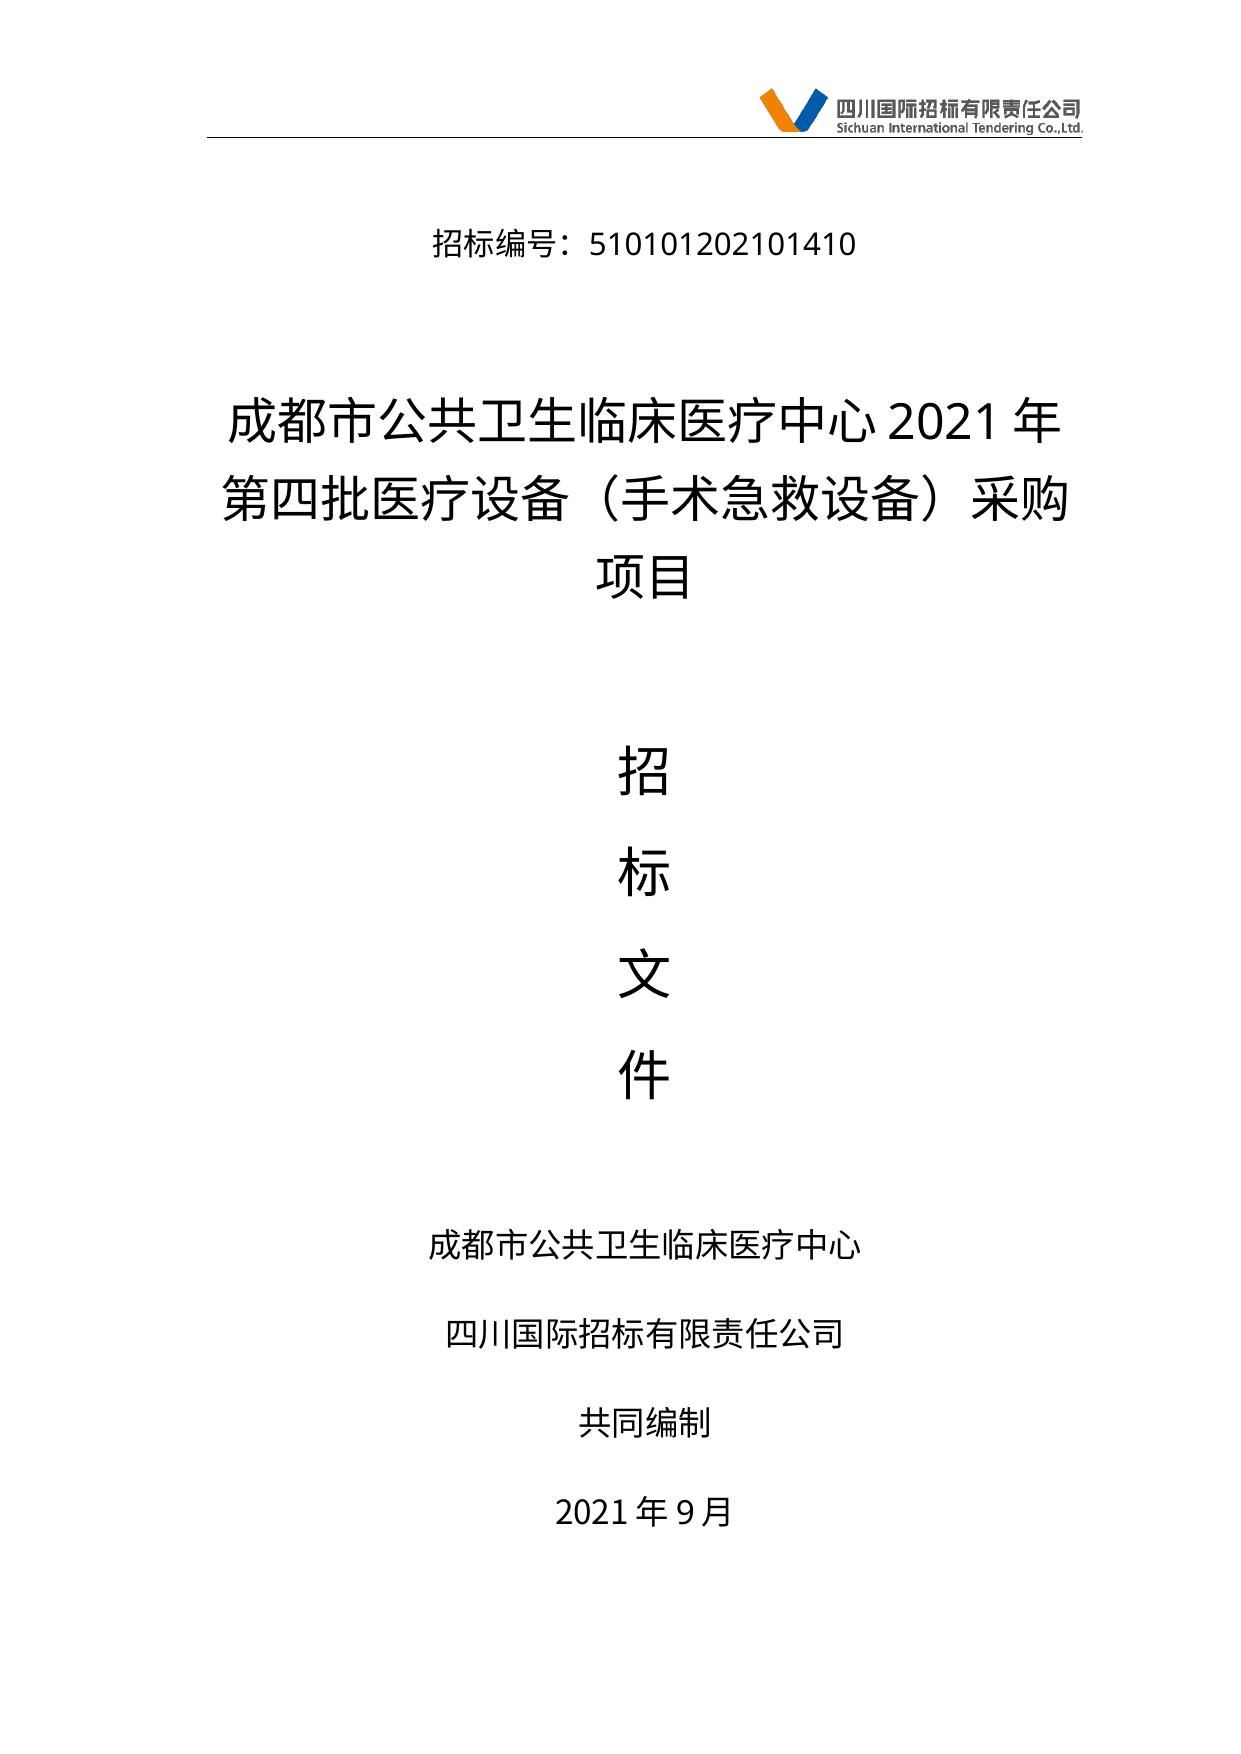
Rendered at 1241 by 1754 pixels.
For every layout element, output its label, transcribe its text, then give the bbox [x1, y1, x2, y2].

text 成都市公共卫生临床医疗中心2021年第四批医疗设备（手术急救设备）采购项目 [207, 381, 1082, 610]
text 文 [207, 931, 1082, 1010]
text 共同编制 [207, 1397, 1082, 1445]
text 招标编号：510101202101410 [207, 219, 1082, 265]
text 四川国际招标有限责任公司 [207, 1308, 1082, 1356]
text 标 [207, 830, 1082, 908]
text 2021年9月 [207, 1486, 1082, 1534]
text 成都市公共卫生临床医疗中心 [207, 1219, 1082, 1267]
text 件 [207, 1033, 1082, 1111]
text 招 [207, 729, 1082, 807]
picture [759, 88, 1083, 135]
